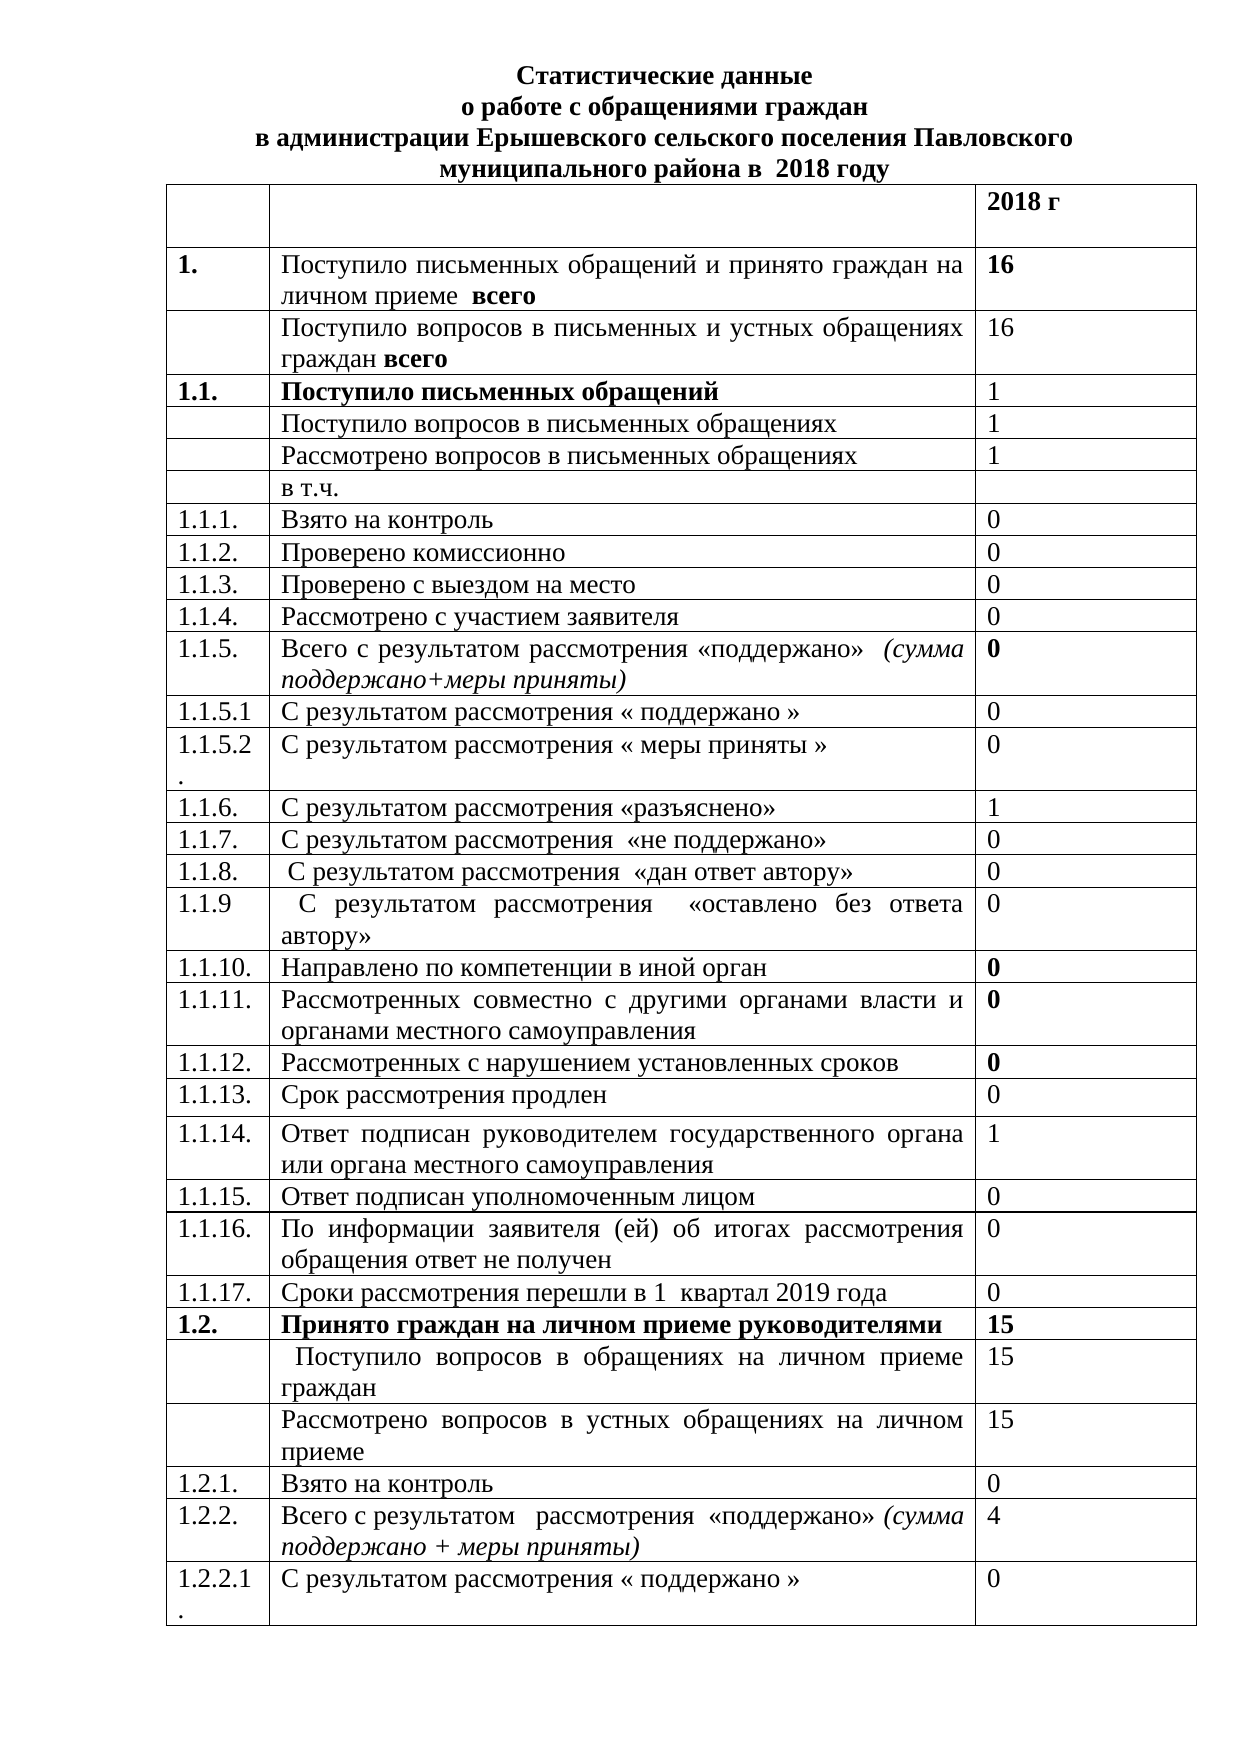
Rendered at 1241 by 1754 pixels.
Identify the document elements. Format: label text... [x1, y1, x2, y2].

table_cell 0 [976, 696, 1196, 727]
table_cell 1.1.4. [167, 600, 269, 631]
table_cell Поступило вопросов в обращениях на личном приеме граждан [270, 1340, 975, 1402]
table_cell 1.1.17. [167, 1276, 269, 1307]
table_cell 15 [976, 1308, 1196, 1339]
table_cell 0 [976, 1213, 1196, 1275]
table_cell 1 [976, 791, 1196, 822]
table_cell 1.1.5.1 [167, 696, 269, 727]
table_cell 1 [976, 1117, 1196, 1179]
table_cell 1.1.1. [167, 504, 269, 534]
table_cell 1.2. [167, 1308, 269, 1339]
table_cell [976, 471, 1196, 502]
table_cell 1.1.2. [167, 536, 269, 567]
table_header [167, 185, 269, 247]
table_cell 1 [976, 407, 1196, 438]
table_cell Всего с результатом рассмотрения «поддержано» (сумма поддержано+меры приняты) [270, 632, 975, 694]
table_cell Рассмотренных совместно с другими органами власти и органами местного самоуправления [270, 983, 975, 1045]
table_cell 1.1.14. [167, 1117, 269, 1179]
text Статистические данные [177, 59, 1152, 90]
table_cell 0 [976, 951, 1196, 982]
table_cell 0 [976, 536, 1196, 567]
table_cell С результатом рассмотрения « поддержано » [270, 696, 975, 727]
table_cell 0 [976, 1180, 1196, 1211]
table_cell Ответ подписан руководителем государственного органа или органа местного самоуправления [270, 1117, 975, 1179]
table_cell Срок рассмотрения продлен [270, 1079, 975, 1116]
table_cell 1.1.5. [167, 632, 269, 694]
table_cell Поступило вопросов в письменных обращениях [270, 407, 975, 438]
table_cell 1.2.2. [167, 1499, 269, 1561]
table_cell 1.2.1. [167, 1467, 269, 1498]
table_cell С результатом рассмотрения «не поддержано» [270, 823, 975, 854]
table_header [270, 185, 975, 247]
table_cell 1.1.5.2. [167, 728, 269, 790]
table_cell С результатом рассмотрения « поддержано » [270, 1562, 975, 1624]
table_cell 15 [976, 1340, 1196, 1402]
table_cell Поступило вопросов в письменных и устных обращениях граждан всего [270, 311, 975, 374]
table_cell С результатом рассмотрения «оставлено без ответа автору» [270, 888, 975, 950]
table_cell [167, 311, 269, 374]
table_cell Рассмотрено вопросов в письменных обращениях [270, 439, 975, 470]
table_cell [167, 439, 269, 470]
table_cell С результатом рассмотрения «дан ответ автору» [270, 855, 975, 887]
table_cell 1 [976, 375, 1196, 406]
table_cell 4 [976, 1499, 1196, 1561]
table_cell 0 [976, 1046, 1196, 1078]
table_cell 1.1.10. [167, 951, 269, 982]
text о работе с обращениями граждан [177, 90, 1152, 121]
table_cell 16 [976, 311, 1196, 374]
table_cell 0 [976, 823, 1196, 854]
table_cell С результатом рассмотрения « меры приняты » [270, 728, 975, 790]
table_cell [167, 1340, 269, 1402]
table_cell [167, 407, 269, 438]
table_cell Рассмотрено вопросов в устных обращениях на личном приеме [270, 1404, 975, 1466]
table_cell 0 [976, 632, 1196, 694]
table_cell Проверено комиссионно [270, 536, 975, 567]
table_cell [167, 471, 269, 502]
table_cell 1. [167, 248, 269, 310]
table_cell 0 [976, 504, 1196, 534]
table_cell Поступило письменных обращений и принято граждан на личном приеме всего [270, 248, 975, 310]
table_header 2018 г [976, 185, 1196, 247]
table_cell Направлено по компетенции в иной орган [270, 951, 975, 982]
table_cell Ответ подписан уполномоченным лицом [270, 1180, 975, 1211]
text в администрации Ерышевского сельского поселения Павловского муниципального района в 2018 году [177, 121, 1152, 184]
table_cell 16 [976, 248, 1196, 310]
table_cell 1.1.12. [167, 1046, 269, 1078]
table_cell в т.ч. [270, 471, 975, 502]
table_cell 0 [976, 1562, 1196, 1624]
table_cell 0 [976, 855, 1196, 887]
table_cell Поступило письменных обращений [270, 375, 975, 406]
table_cell 1.1.9 [167, 888, 269, 950]
table_cell 1.1.8. [167, 855, 269, 887]
table_cell 1.1.15. [167, 1180, 269, 1211]
table_cell Всего с результатом рассмотрения «поддержано» (сумма поддержано + меры приняты) [270, 1499, 975, 1561]
table_cell 0 [976, 728, 1196, 790]
table_cell Взято на контроль [270, 504, 975, 534]
table_cell 0 [976, 600, 1196, 631]
table_cell Сроки рассмотрения перешли в 1 квартал 2019 года [270, 1276, 975, 1307]
table_cell [167, 1404, 269, 1466]
table_cell Рассмотренных с нарушением установленных сроков [270, 1046, 975, 1078]
table_cell Взято на контроль [270, 1467, 975, 1498]
table_cell 1.1. [167, 375, 269, 406]
table_cell 1.1.16. [167, 1213, 269, 1275]
table_cell Рассмотрено с участием заявителя [270, 600, 975, 631]
table_cell 0 [976, 568, 1196, 599]
table_cell 1.1.13. [167, 1079, 269, 1116]
table_cell 1.1.3. [167, 568, 269, 599]
table_cell 1.2.2.1. [167, 1562, 269, 1624]
table_cell 15 [976, 1404, 1196, 1466]
table_cell 1.1.11. [167, 983, 269, 1045]
table_cell С результатом рассмотрения «разъяснено» [270, 791, 975, 822]
table_cell 1.1.6. [167, 791, 269, 822]
table_cell 0 [976, 1467, 1196, 1498]
table_cell 1.1.7. [167, 823, 269, 854]
table_cell 0 [976, 888, 1196, 950]
table_cell Проверено с выездом на место [270, 568, 975, 599]
table_cell 0 [976, 983, 1196, 1045]
table_cell По информации заявителя (ей) об итогах рассмотрения обращения ответ не получен [270, 1213, 975, 1275]
table_cell 1 [976, 439, 1196, 470]
table_cell 0 [976, 1276, 1196, 1307]
table_cell 0 [976, 1079, 1196, 1116]
table_cell Принято граждан на личном приеме руководителями [270, 1308, 975, 1339]
